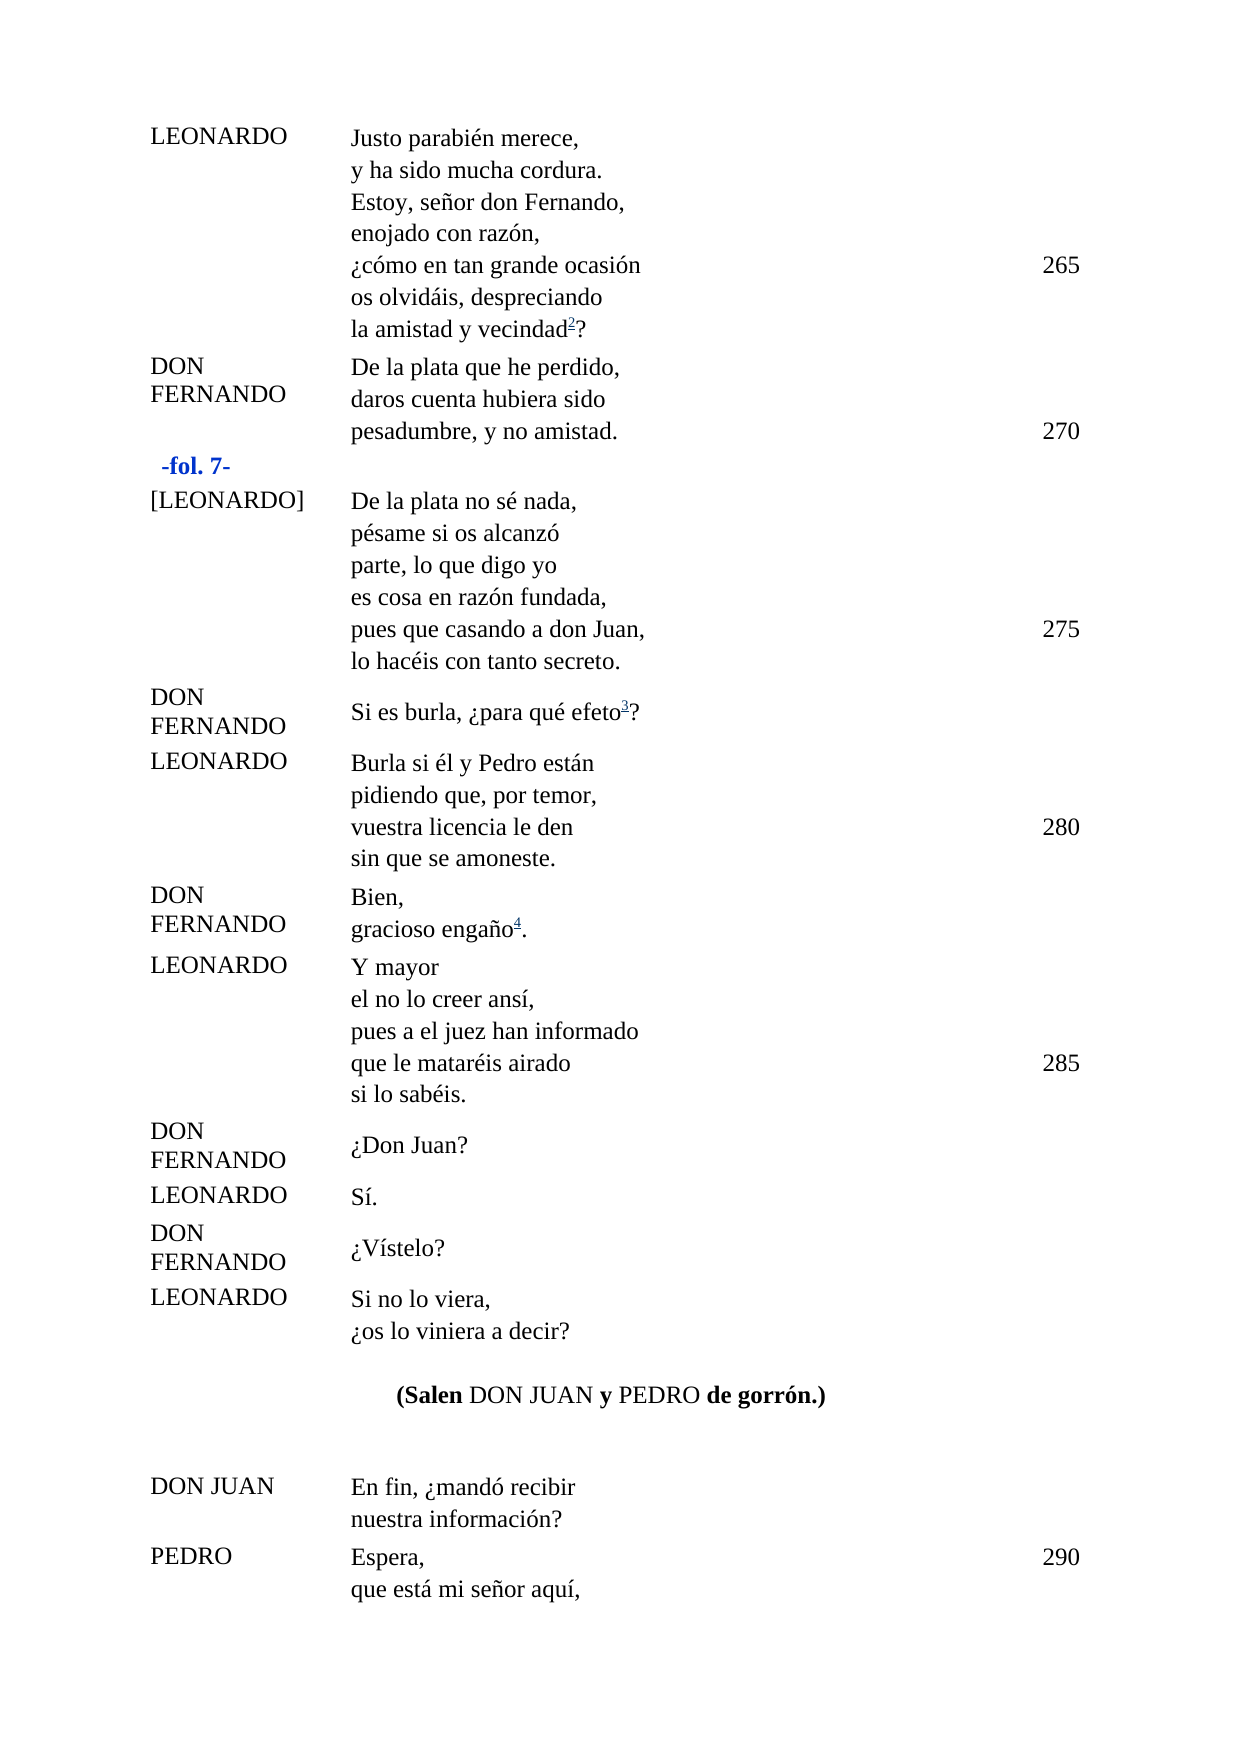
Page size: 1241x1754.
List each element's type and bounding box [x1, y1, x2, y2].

table_header [177, 118, 1054, 1608]
